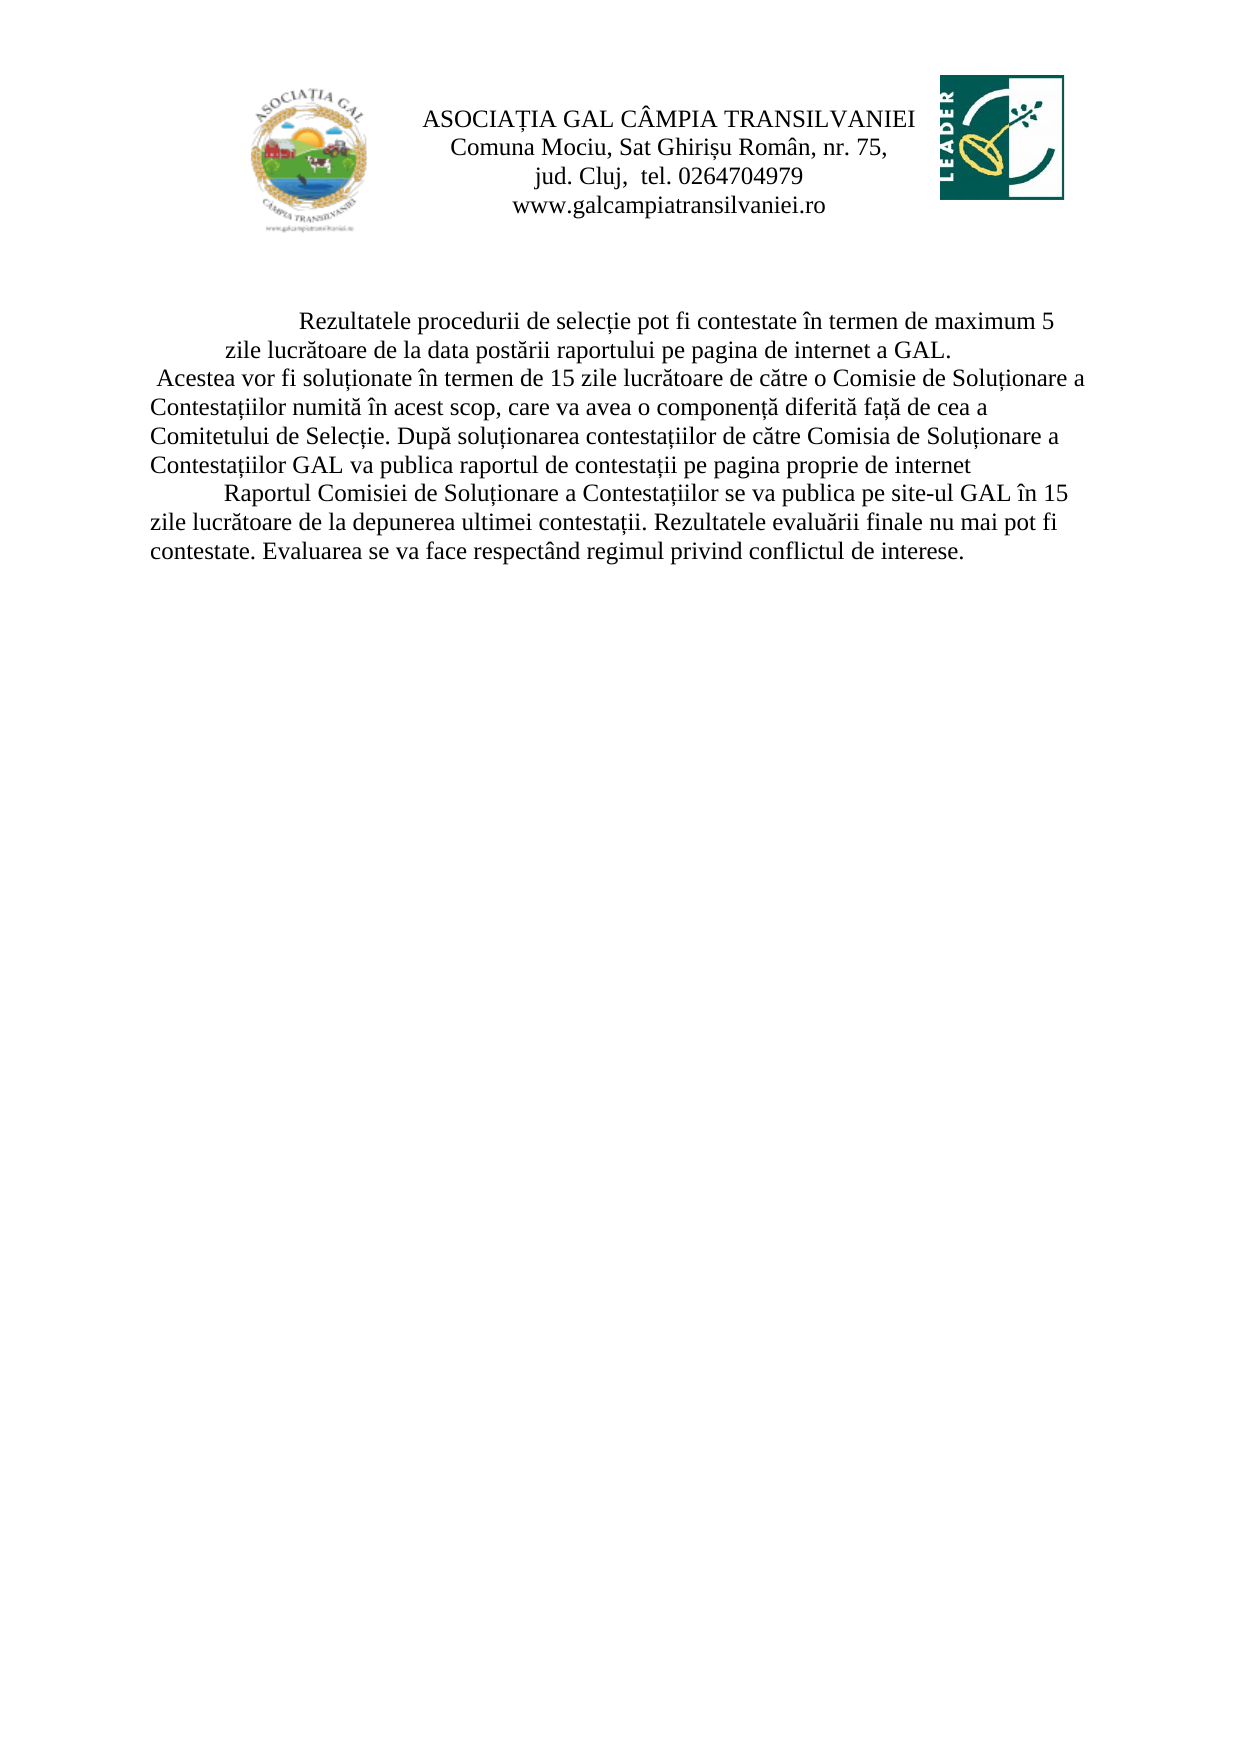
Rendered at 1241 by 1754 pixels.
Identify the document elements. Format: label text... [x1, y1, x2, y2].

text Raportul Comisiei de Soluționare a Contestațiilor se va publica pe site-ul GAL în 15 zile lucrătoare de la depunerea ultimei contestații. Rezultatele evaluării finale nu mai pot fi contestate. Evaluarea se va face respectând regimul privind conflictul de interese. [150, 478, 1090, 565]
picture [223, 75, 398, 250]
text Rezultatele procedurii de selecție pot fi contestate în termen de maximum 5 zile lucrătoare de la data postării raportului pe pagina de internet a GAL. [225, 306, 1090, 363]
picture [940, 75, 1065, 200]
text Acestea vor fi soluționate în termen de 15 zile lucrătoare de către o Comisie de Soluționare a Contestațiilor numită în acest scop, care va avea o componență diferită față de cea a Comitetului de Selecție. După soluționarea contestațiilor de către Comisia de Soluționare a Contestațiilor GAL va publica raportul de contestații pe pagina proprie de internet [150, 363, 1090, 478]
